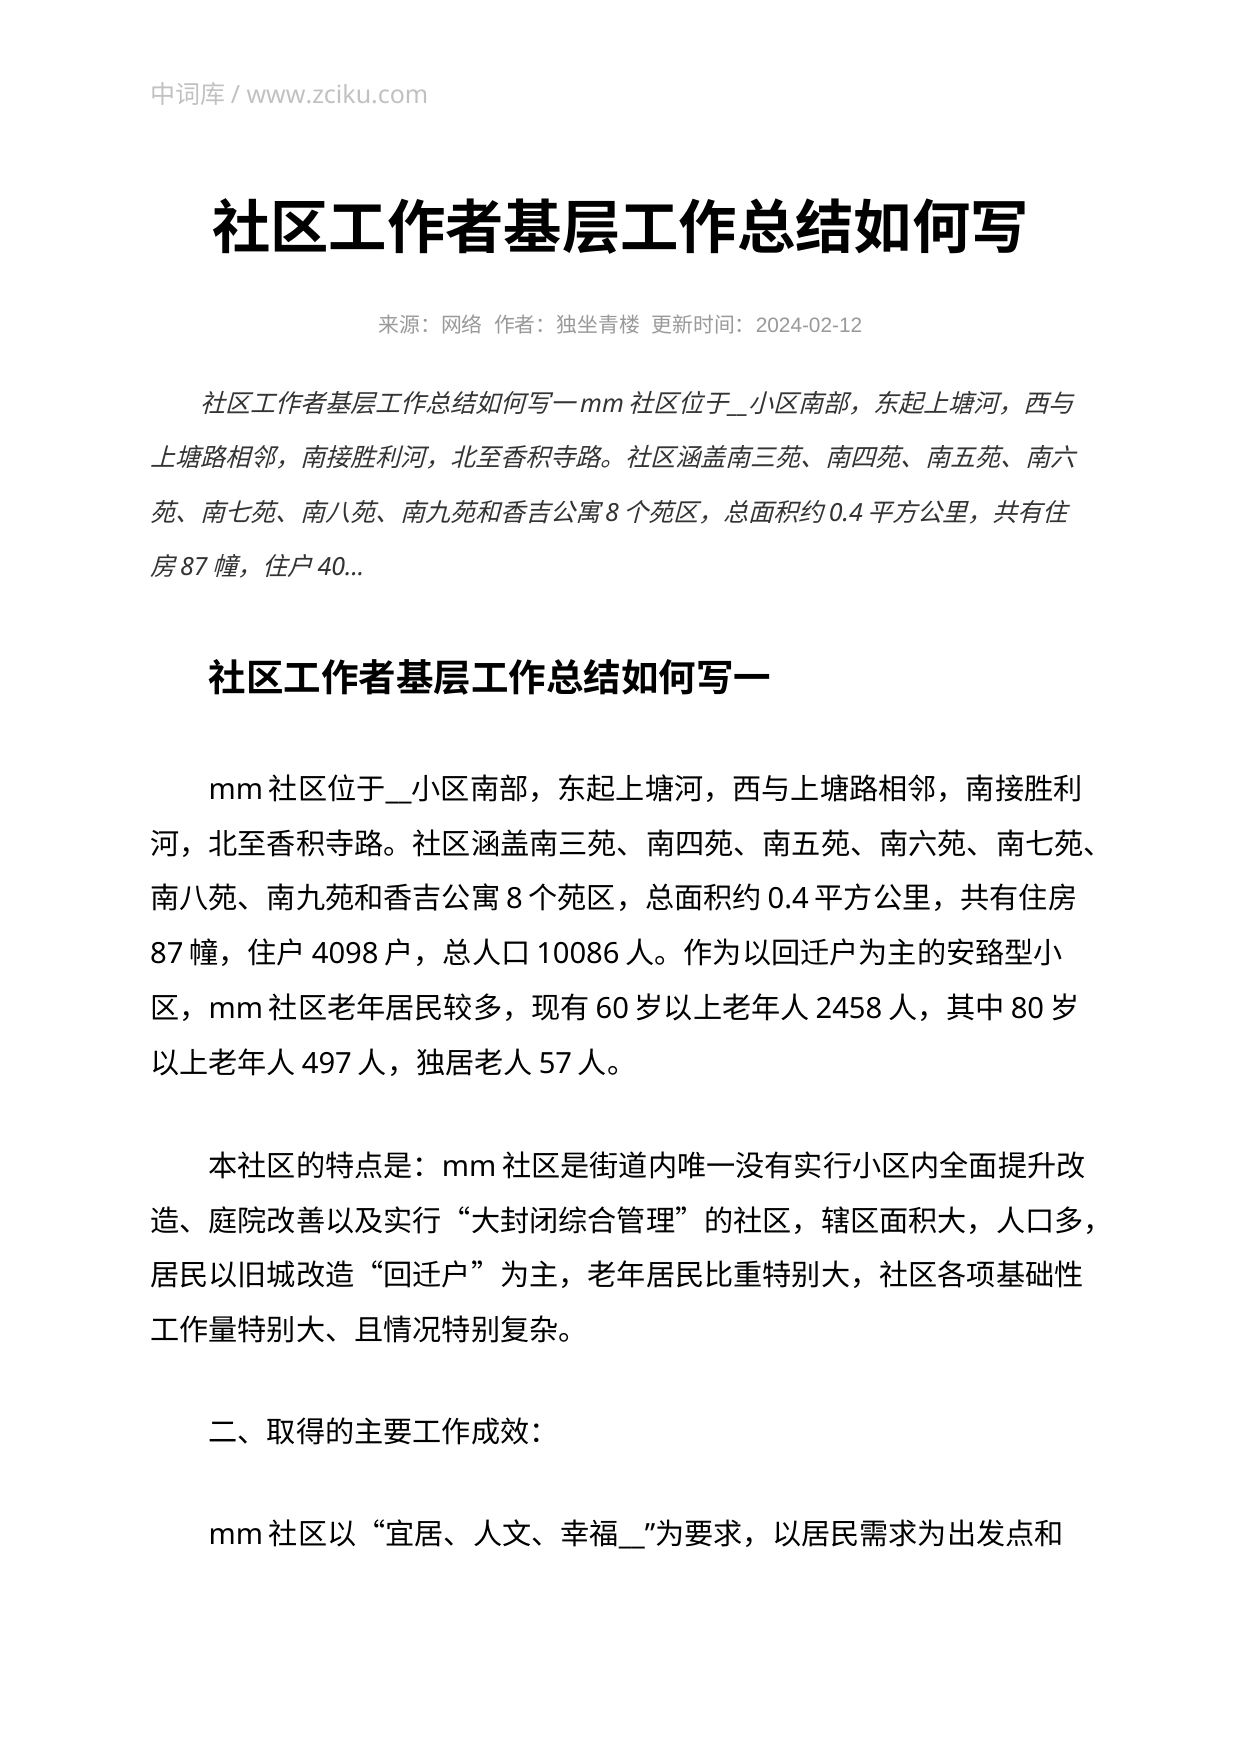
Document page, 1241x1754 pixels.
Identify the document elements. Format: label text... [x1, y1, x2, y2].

text 社区工作者基层工作总结如何写一 [150, 648, 1090, 702]
text 二、取得的主要工作成效： [150, 1409, 1090, 1451]
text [150, 1510, 1090, 1553]
text mm社区位于__小区南部，东起上塘河，西与上塘路相邻，南接胜利河，北至香积寺路。社区涵盖南三苑、南四苑、南五苑、南六苑、南七苑、南八苑、南九苑和香吉公寓8个苑区，总面积约0.4平方公里，共有住房87幢，住户4098户，总人口10086人。作为以回迁户为主的安臵型小区，mm社区老年居民较多，现有60岁以上老年人2458人，其中80岁以上老年人497人，独居老人57人。 [150, 765, 1090, 1082]
text 来源：网络 作者：独坐青楼 更新时间：2024-02-12 [150, 313, 1090, 337]
text 社区工作者基层工作总结如何写一mm社区位于__小区南部，东起上塘河，西与上塘路相邻，南接胜利河，北至香积寺路。社区涵盖南三苑、南四苑、南五苑、南六苑、南七苑、南八苑、南九苑和香吉公寓8个苑区，总面积约0.4平方公里，共有住房87幢，住户40... [150, 383, 1090, 583]
subtitle 社区工作者基层工作总结如何写 [150, 181, 1090, 266]
text 本社区的特点是：mm社区是街道内唯一没有实行小区内全面提升改造、庭院改善以及实行“大封闭综合管理”的社区，辖区面积大，人口多，居民以旧城改造“回迁户”为主，老年居民比重特别大，社区各项基础性工作量特别大、且情况特别复杂。 [150, 1142, 1090, 1349]
